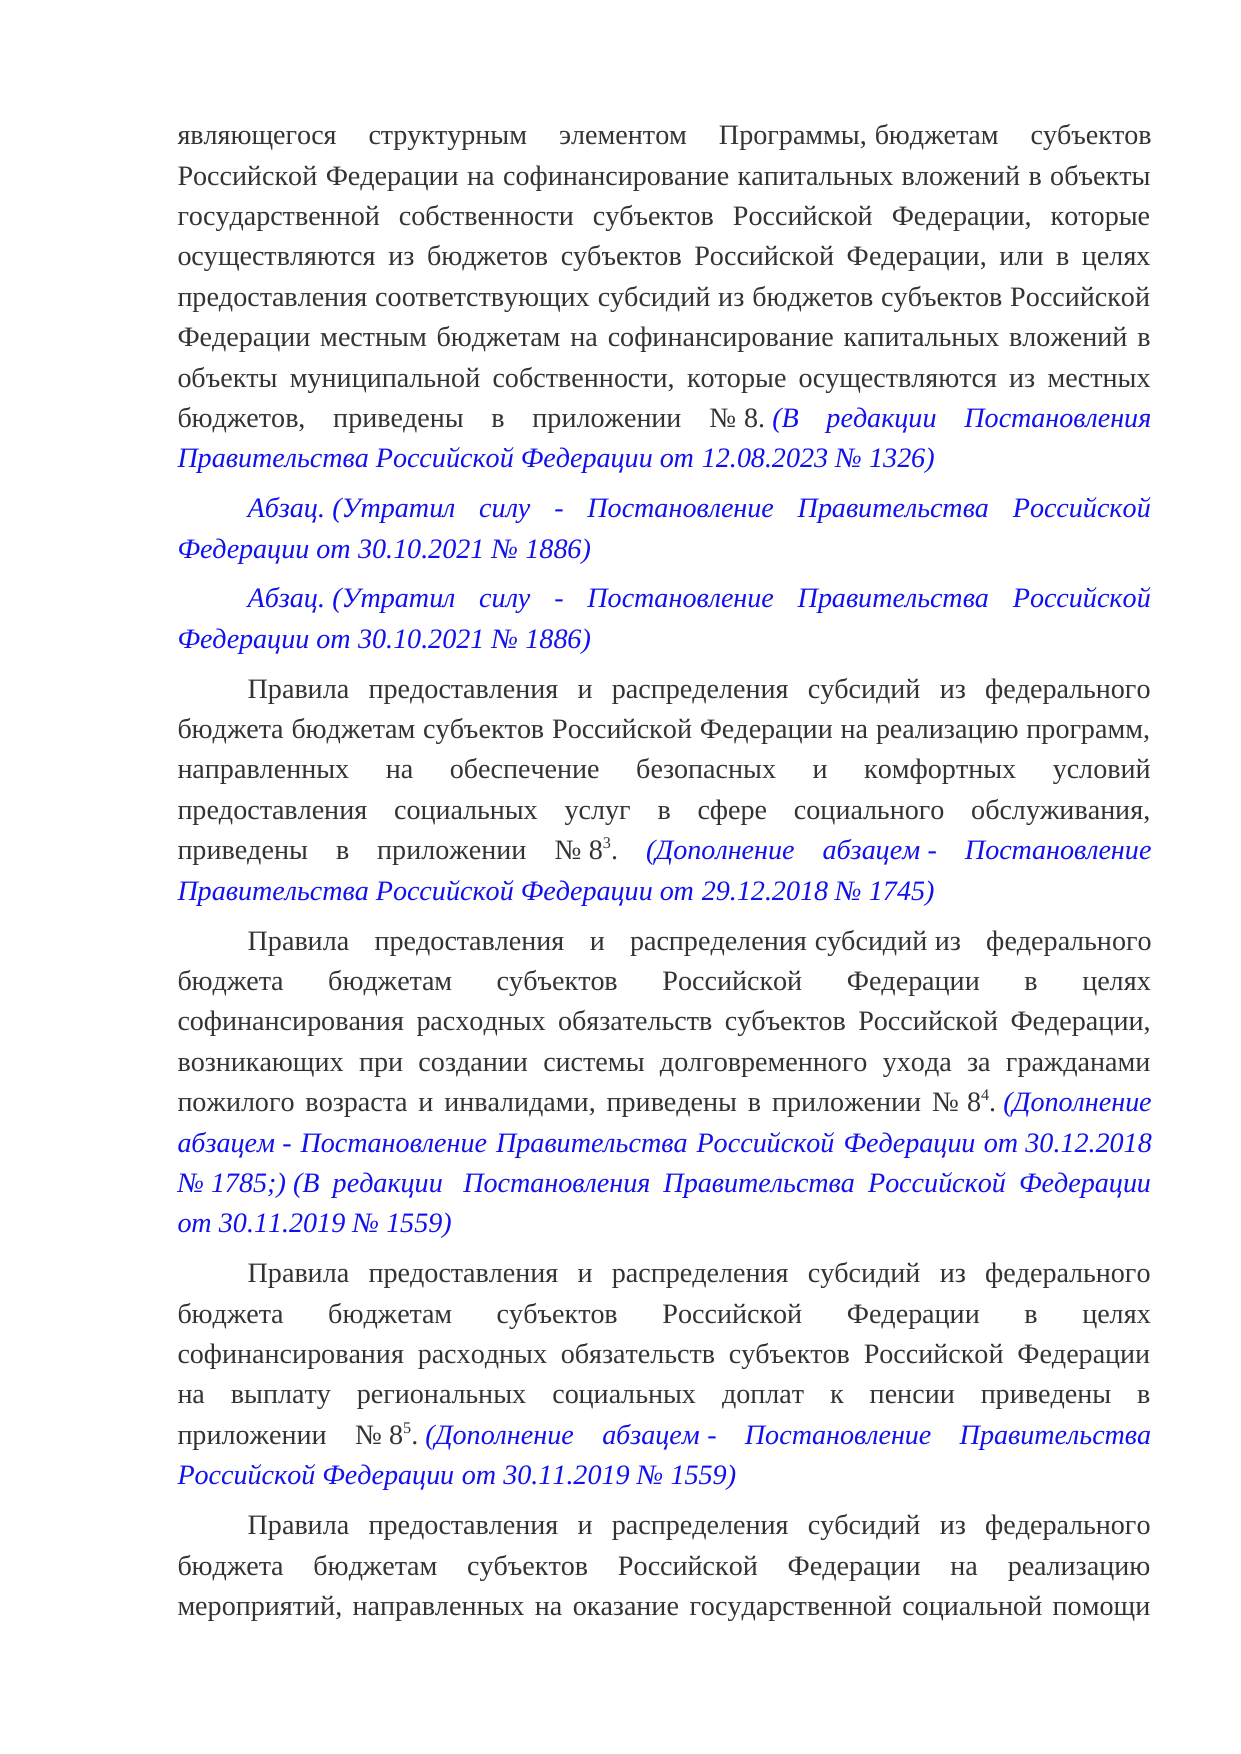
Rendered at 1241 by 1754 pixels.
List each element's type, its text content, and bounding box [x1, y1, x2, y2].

text Правила предоставления и распределения субсидий из федерального бюджета бюджетам субъектов Российской Федерации в целях софинансирования расходных обязательств субъектов Российской Федерации на выплату региональных социальных доплат к пенсии приведены в приложении № 85. (Дополнение абзацем - Постановление Правительства Российской Федерации от 30.11.2019 № 1559) [177, 1256, 1152, 1491]
text Правила предоставления и распределения субсидий из федерального бюджета бюджетам субъектов Российской Федерации на реализацию программ, направленных на обеспечение безопасных и комфортных условий предоставления социальных услуг в сфере социального обслуживания, приведены в приложении № 83. (Дополнение абзацем - Постановление Правительства Российской Федерации от 29.12.2018 № 1745) [177, 672, 1152, 906]
text Правила предоставления и распределения субсидий из федерального бюджета бюджетам субъектов Российской Федерации в целях софинансирования расходных обязательств субъектов Российской Федерации, возникающих при создании системы долговременного ухода за гражданами пожилого возраста и инвалидами, приведены в приложении № 84. (Дополнение абзацем - Постановление Правительства Российской Федерации от 30.12.2018 № 1785;) (В редакции Постановления Правительства Российской Федерации от 30.11.2019 № 1559) [177, 923, 1152, 1239]
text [177, 118, 1152, 474]
text Абзац. (Утратил силу - Постановление Правительства Российской Федерации от 30.10.2021 № 1886) [177, 581, 1152, 654]
text Абзац. (Утратил силу - Постановление Правительства Российской Федерации от 30.10.2021 № 1886) [177, 491, 1152, 564]
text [177, 1508, 1152, 1621]
